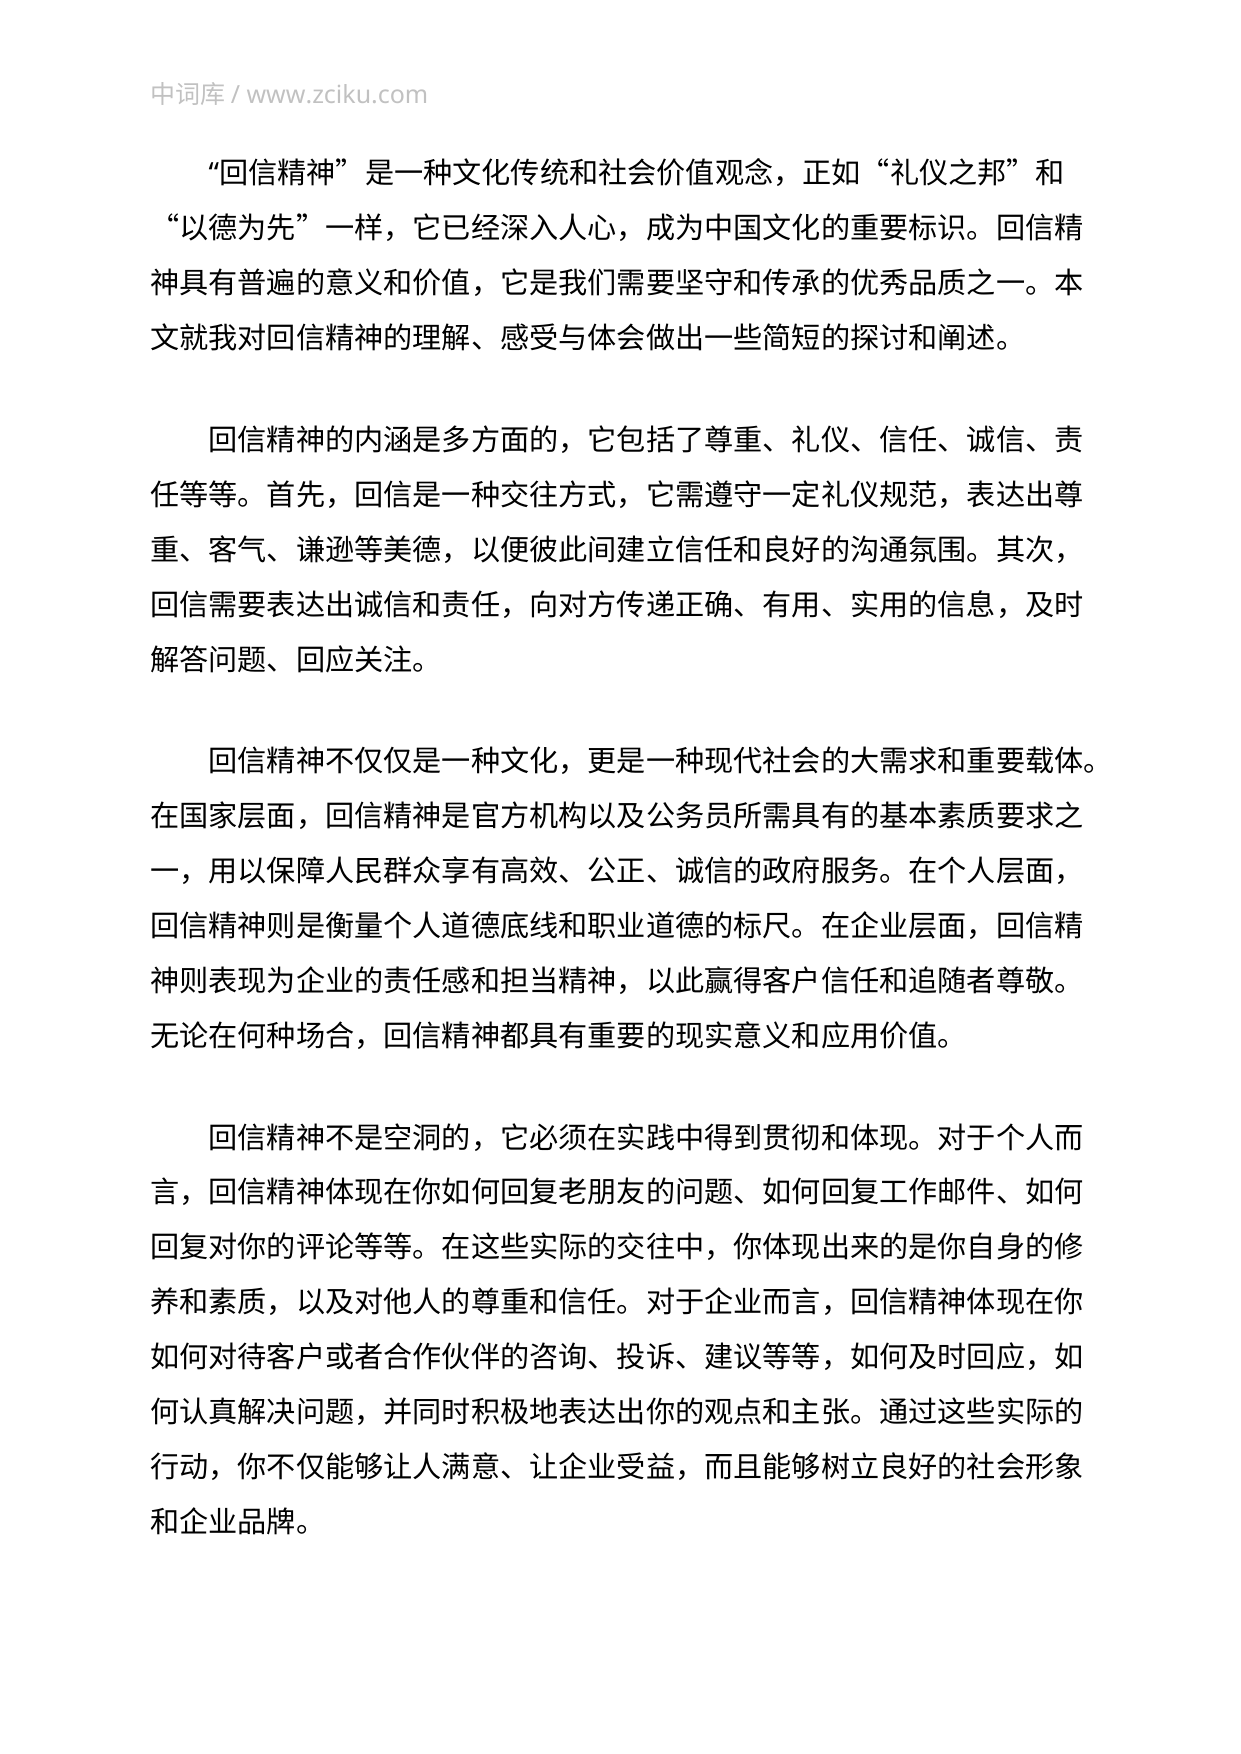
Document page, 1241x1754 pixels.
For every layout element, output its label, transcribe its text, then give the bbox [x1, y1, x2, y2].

text 回信精神的内涵是多方面的，它包括了尊重、礼仪、信任、诚信、责任等等。首先，回信是一种交往方式，它需遵守一定礼仪规范，表达出尊重、客气、谦逊等美德，以便彼此间建立信任和良好的沟通氛围。其次，回信需要表达出诚信和责任，向对方传递正确、有用、实用的信息，及时解答问题、回应关注。 [150, 417, 1090, 678]
text “回信精神”是一种文化传统和社会价值观念，正如“礼仪之邦”和“以德为先”一样，它已经深入人心，成为中国文化的重要标识。回信精神具有普遍的意义和价值，它是我们需要坚守和传承的优秀品质之一。本文就我对回信精神的理解、感受与体会做出一些简短的探讨和阐述。 [150, 150, 1090, 357]
text 回信精神不仅仅是一种文化，更是一种现代社会的大需求和重要载体。在国家层面，回信精神是官方机构以及公务员所需具有的基本素质要求之一，用以保障人民群众享有高效、公正、诚信的政府服务。在个人层面，回信精神则是衡量个人道德底线和职业道德的标尺。在企业层面，回信精神则表现为企业的责任感和担当精神，以此赢得客户信任和追随者尊敬。无论在何种场合，回信精神都具有重要的现实意义和应用价值。 [150, 738, 1090, 1055]
text 回信精神不是空洞的，它必须在实践中得到贯彻和体现。对于个人而言，回信精神体现在你如何回复老朋友的问题、如何回复工作邮件、如何回复对你的评论等等。在这些实际的交往中，你体现出来的是你自身的修养和素质，以及对他人的尊重和信任。对于企业而言，回信精神体现在你如何对待客户或者合作伙伴的咨询、投诉、建议等等，如何及时回应，如何认真解决问题，并同时积极地表达出你的观点和主张。通过这些实际的行动，你不仅能够让人满意、让企业受益，而且能够树立良好的社会形象和企业品牌。 [150, 1114, 1090, 1541]
